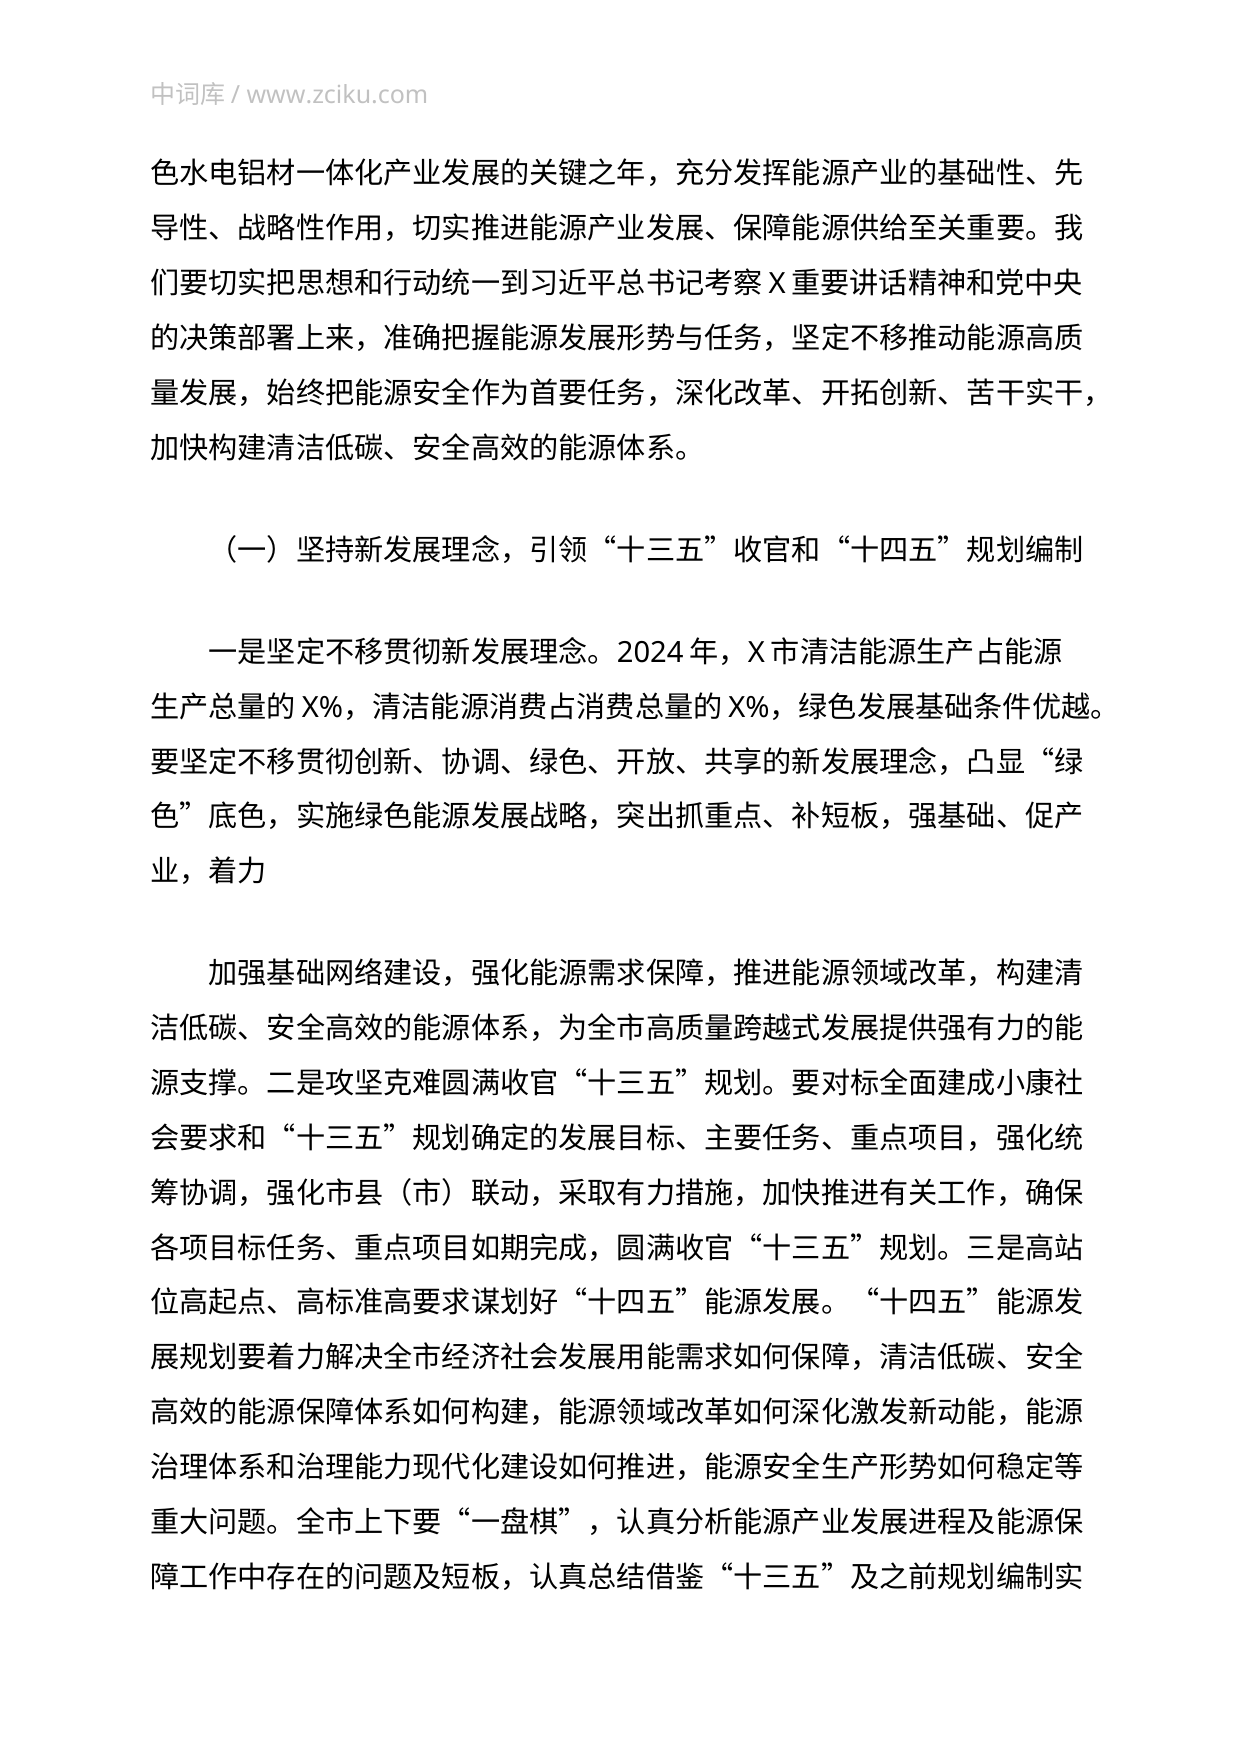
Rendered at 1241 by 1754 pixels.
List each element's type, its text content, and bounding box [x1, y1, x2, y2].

text （一）坚持新发展理念，引领“十三五”收官和“十四五”规划编制 [150, 526, 1090, 569]
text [150, 950, 1090, 1596]
text 一是坚定不移贯彻新发展理念。2024年，X市清洁能源生产占能源生产总量的X%，清洁能源消费占消费总量的X%，绿色发展基础条件优越。要坚定不移贯彻创新、协调、绿色、开放、共享的新发展理念，凸显“绿色”底色，实施绿色能源发展战略，突出抓重点、补短板，强基础、促产业，着力 [150, 628, 1090, 890]
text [150, 150, 1090, 467]
